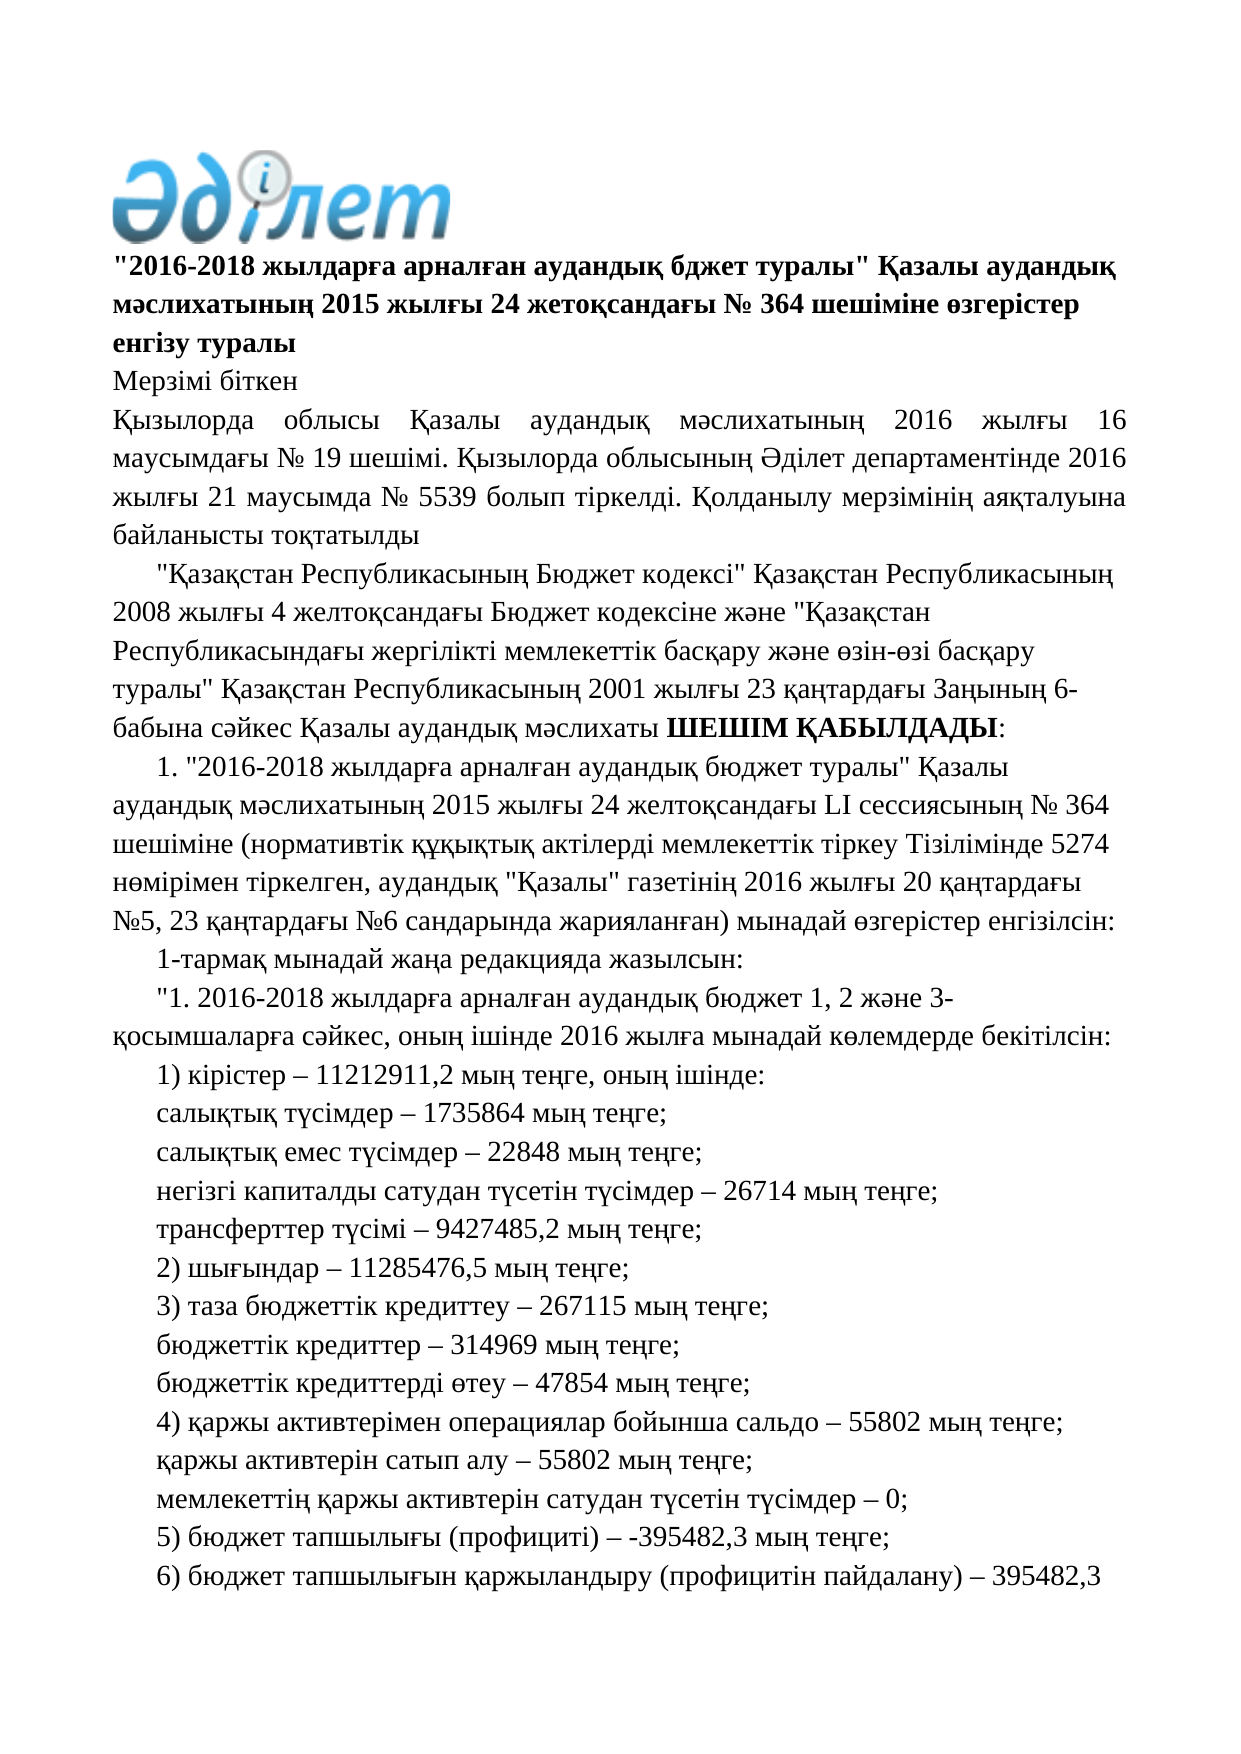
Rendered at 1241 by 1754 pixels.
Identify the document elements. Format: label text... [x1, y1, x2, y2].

text Қызылорда облысы Қазалы аудандық мәслихатының 2016 жылғы 16 маусымдағы № 19 шешімі. Қызылорда облысының Әділет департаментінде 2016 жылғы 21 маусымда № 5539 болып тіркелді. Қолданылу мерзімінің аяқталуына байланысты тоқтатылды [112, 402, 1128, 551]
text "2016-2018 жылдарға арналған аудандық бджет туралы" Қазалы аудандық мәслихатының 2015 жылғы 24 жетоқсандағы № 364 шешіміне өзгерістер енгізу туралы [112, 248, 1128, 358]
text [112, 556, 1128, 1592]
picture [112, 150, 451, 244]
text Мерзімі біткен [112, 363, 1128, 397]
